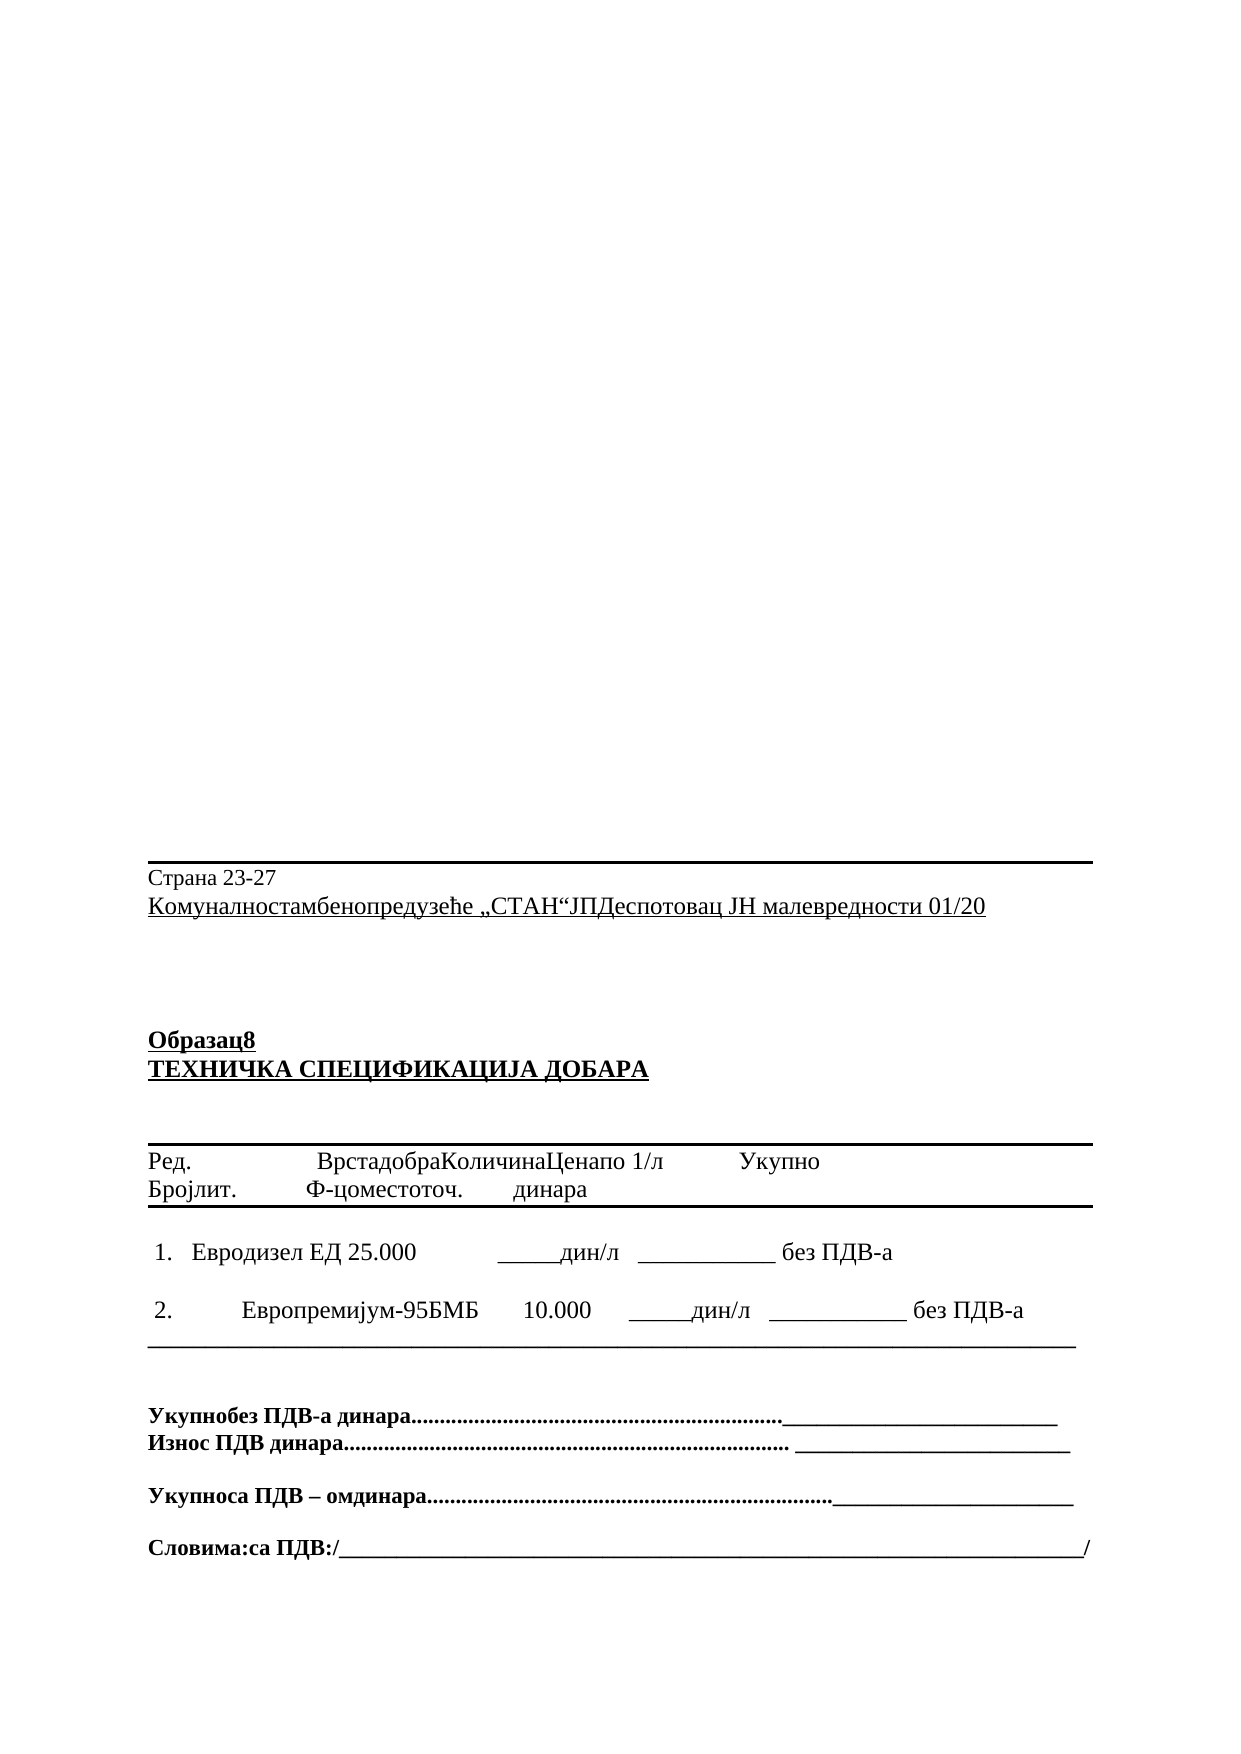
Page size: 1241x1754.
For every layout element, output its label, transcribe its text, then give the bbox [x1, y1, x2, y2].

text Словима:са ПДВ:/_________________________________________________________________/ [148, 1534, 1093, 1561]
text Бројлит. Ф-цоместоточ. динара [148, 1174, 1093, 1205]
text Образац8 [148, 1026, 1093, 1054]
text Износ ПДВ динара.............................................................................. ________________________ [148, 1429, 1093, 1455]
text Ред. ВрстадобраКоличинаЦенапо 1/л Укупно [148, 1146, 1093, 1174]
text Укупнобез ПДВ-а динара.................................................................________________________ [148, 1403, 1093, 1429]
text ТЕХНИЧКА СПЕЦИФИКАЦИЈА ДОБАРА [148, 1054, 1093, 1083]
text Страна 23-27 [148, 864, 1093, 891]
text Комуналностамбенопредузеће „СТАН“ЈПДеспотовац ЈН малевредности 01/20 [148, 891, 1093, 919]
list Евродизел ЕД 25.000 _____дин/л ___________ без ПДВ-а [154, 1237, 1093, 1266]
text _________________________________________________________________________________ [148, 1323, 1093, 1350]
text Укупноса ПДВ – омдинара......................................................................._____________________ [148, 1482, 1093, 1508]
list Европремијум-95БМБ 10.000 _____дин/л ___________ без ПДВ-а [154, 1295, 1093, 1323]
